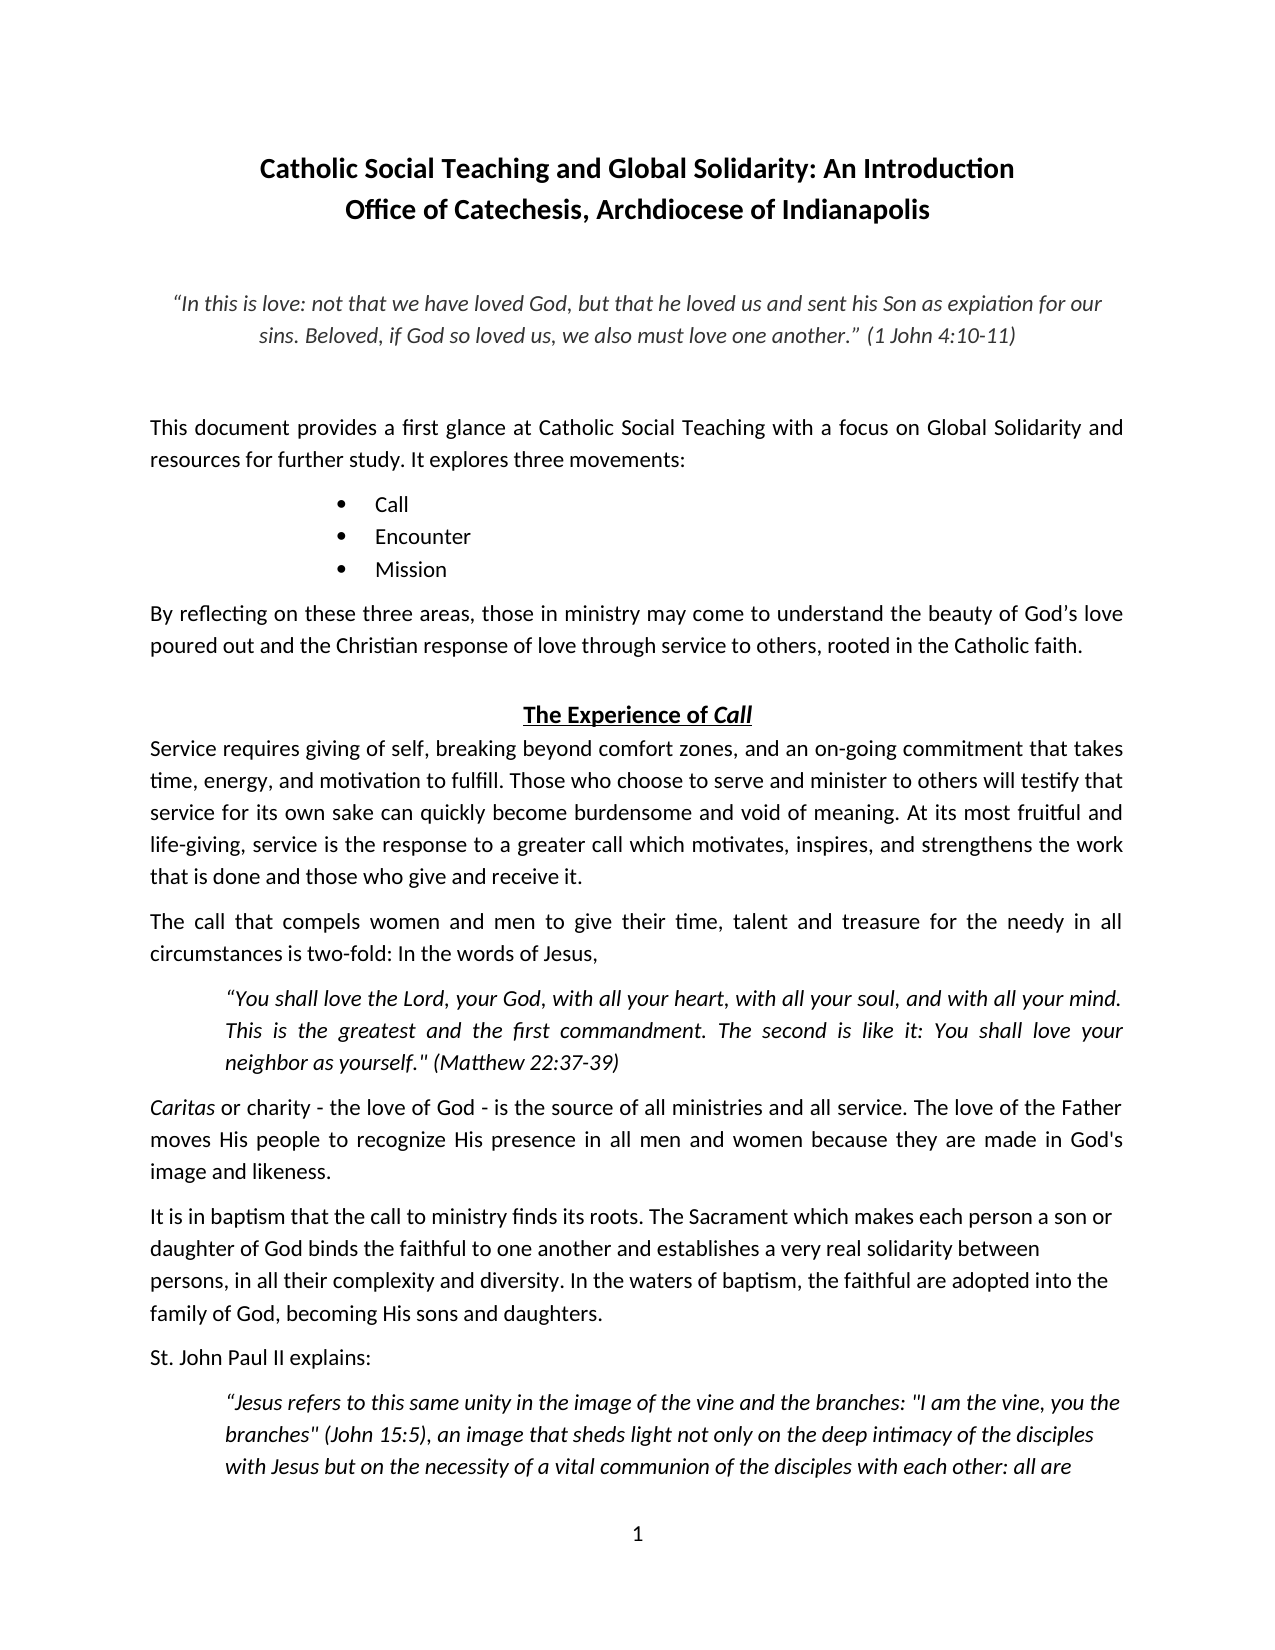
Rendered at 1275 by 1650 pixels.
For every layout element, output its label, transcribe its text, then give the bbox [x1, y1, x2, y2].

text The call that compels women and men to give their time, talent and treasure for the needy in all circumstances is two-fold: In the words of Jesus, [150, 907, 1125, 967]
list Encounter [337, 522, 1125, 551]
text The Experience of Call [150, 699, 1125, 729]
text By reflecting on these three areas, those in ministry may come to understand the beauty of God’s love poured out and the Christian response of love through service to others, rooted in the Catholic faith. [150, 599, 1125, 659]
list Mission [337, 555, 1125, 583]
text St. John Paul II explains: [150, 1343, 1125, 1371]
text It is in baptism that the call to ministry finds its roots. The Sacrament which makes each person a son or daughter of God binds the faithful to one another and establishes a very real solidarity between persons, in all their complexity and diversity. In the waters of baptism, the faithful are adopted into the family of God, becoming His sons and daughters. [150, 1202, 1125, 1327]
text “You shall love the Lord, your God, with all your heart, with all your soul, and with all your mind. This is the greatest and the first commandment. The second is like it: You shall love your neighbor as yourself." (Matthew 22:37-39) [225, 984, 1125, 1076]
text This document provides a first glance at Catholic Social Teaching with a focus on Global Solidarity and resources for further study. It explores three movements: [150, 413, 1125, 474]
text “In this is love: not that we have loved God, but that he loved us and sent his Son as expiation for our sins. Beloved, if God so loved us, we also must love one another.” (1 John 4:10-11) [150, 289, 1125, 349]
text Caritas or charity - the love of God - is the source of all ministries and all service. The love of the Father moves His people to recognize His presence in all men and women because they are made in God's image and likeness. [150, 1093, 1125, 1186]
text Catholic Social Teaching and Global Solidarity: An Introduction Office of Catechesis, Archdiocese of Indianapolis [150, 150, 1125, 227]
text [225, 1388, 1125, 1481]
text Service requires giving of self, breaking beyond comfort zones, and an on-going commitment that takes time, energy, and motivation to fulfill. Those who choose to serve and minister to others will testify that service for its own sake can quickly become burdensome and void of meaning. At its most fruitful and life-giving, service is the response to a greater call which motivates, inspires, and strengthens the work that is done and those who give and receive it. [150, 734, 1125, 891]
list Call [337, 490, 1125, 518]
